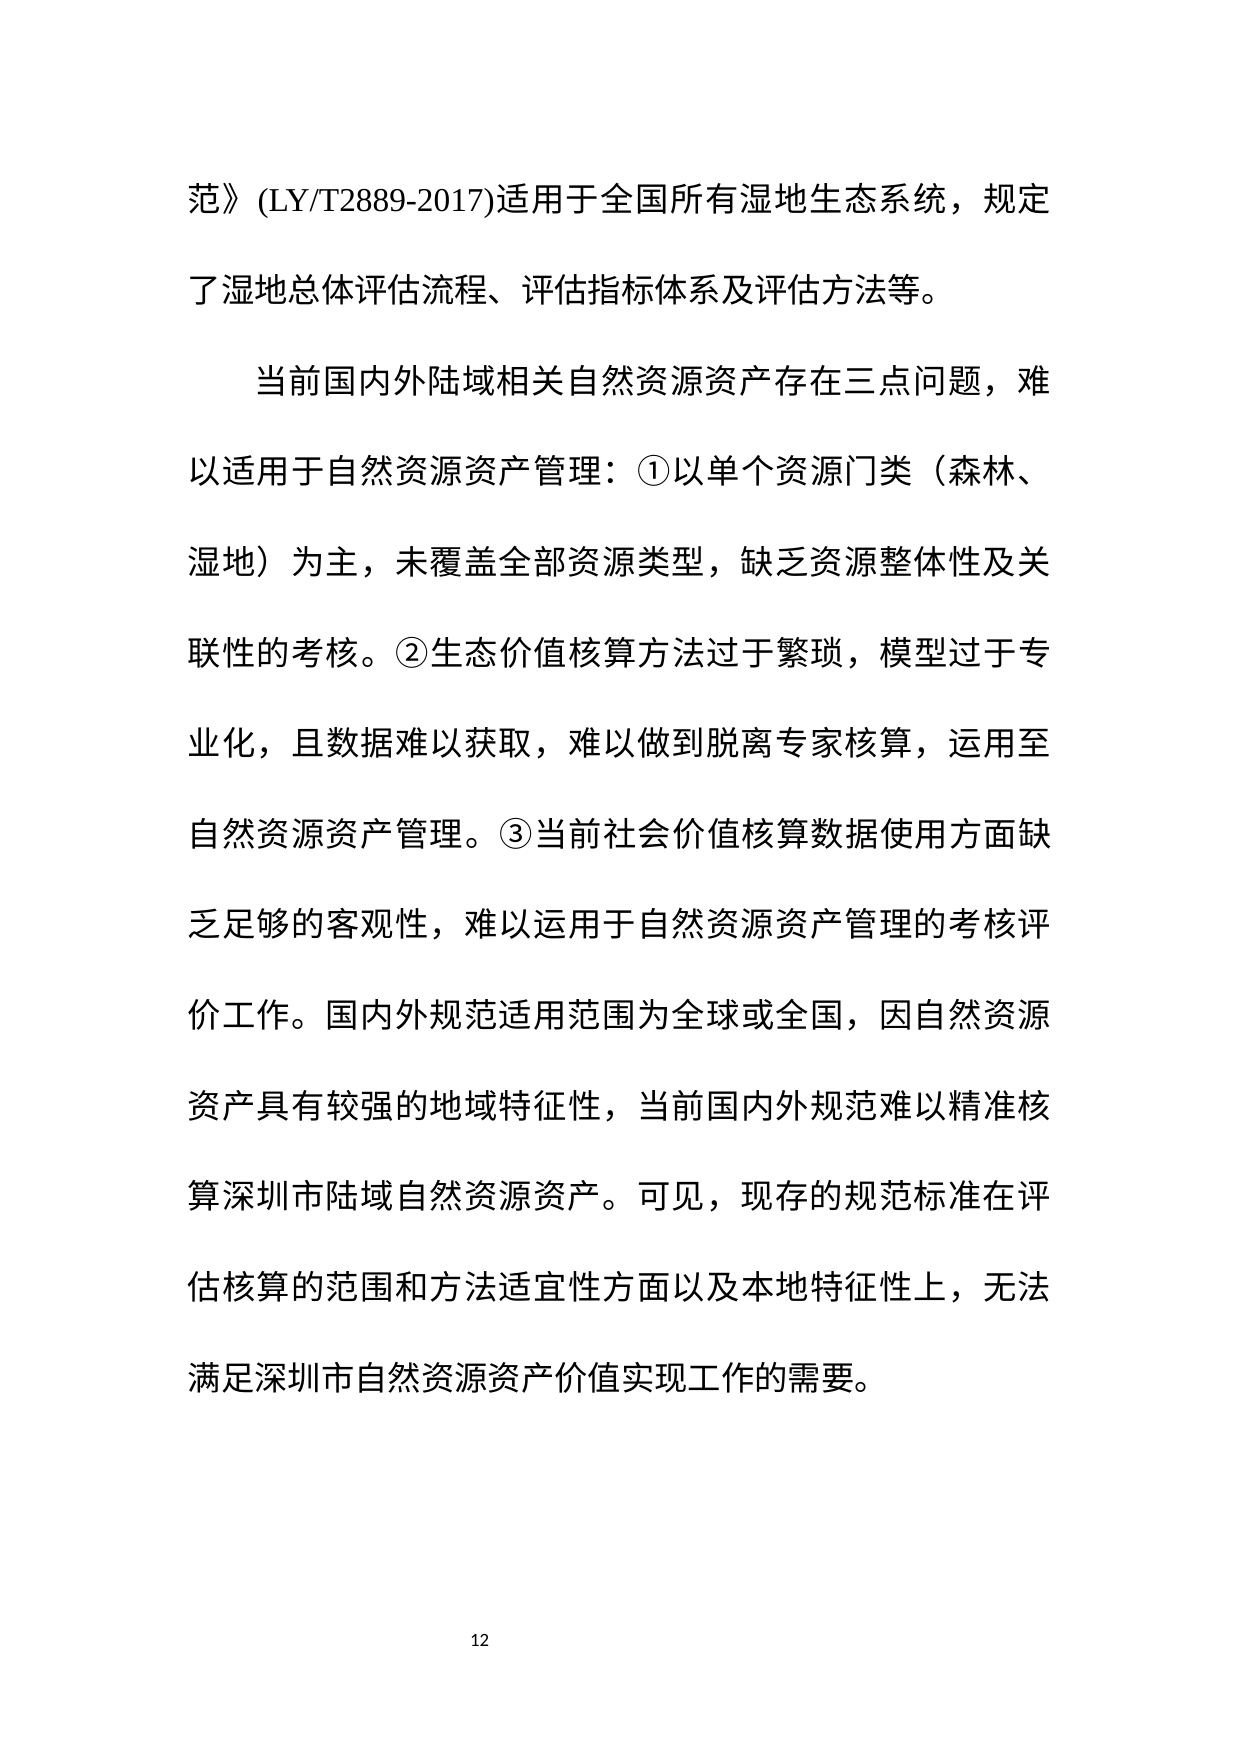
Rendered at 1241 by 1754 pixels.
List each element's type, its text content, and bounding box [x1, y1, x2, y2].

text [187, 152, 1053, 333]
text 当前国内外陆域相关自然资源资产存在三点问题，难以适用于自然资源资产管理：①以单个资源门类（森林、湿地）为主，未覆盖全部资源类型，缺乏资源整体性及关联性的考核。②生态价值核算方法过于繁琐，模型过于专业化，且数据难以获取，难以做到脱离专家核算，运用至自然资源资产管理。③当前社会价值核算数据使用方面缺乏足够的客观性，难以运用于自然资源资产管理的考核评价工作。国内外规范适用范围为全球或全国，因自然资源资产具有较强的地域特征性，当前国内外规范难以精准核算深圳市陆域自然资源资产。可见，现存的规范标准在评估核算的范围和方法适宜性方面以及本地特征性上，无法满足深圳市自然资源资产价值实现工作的需要。 [187, 333, 1053, 1421]
